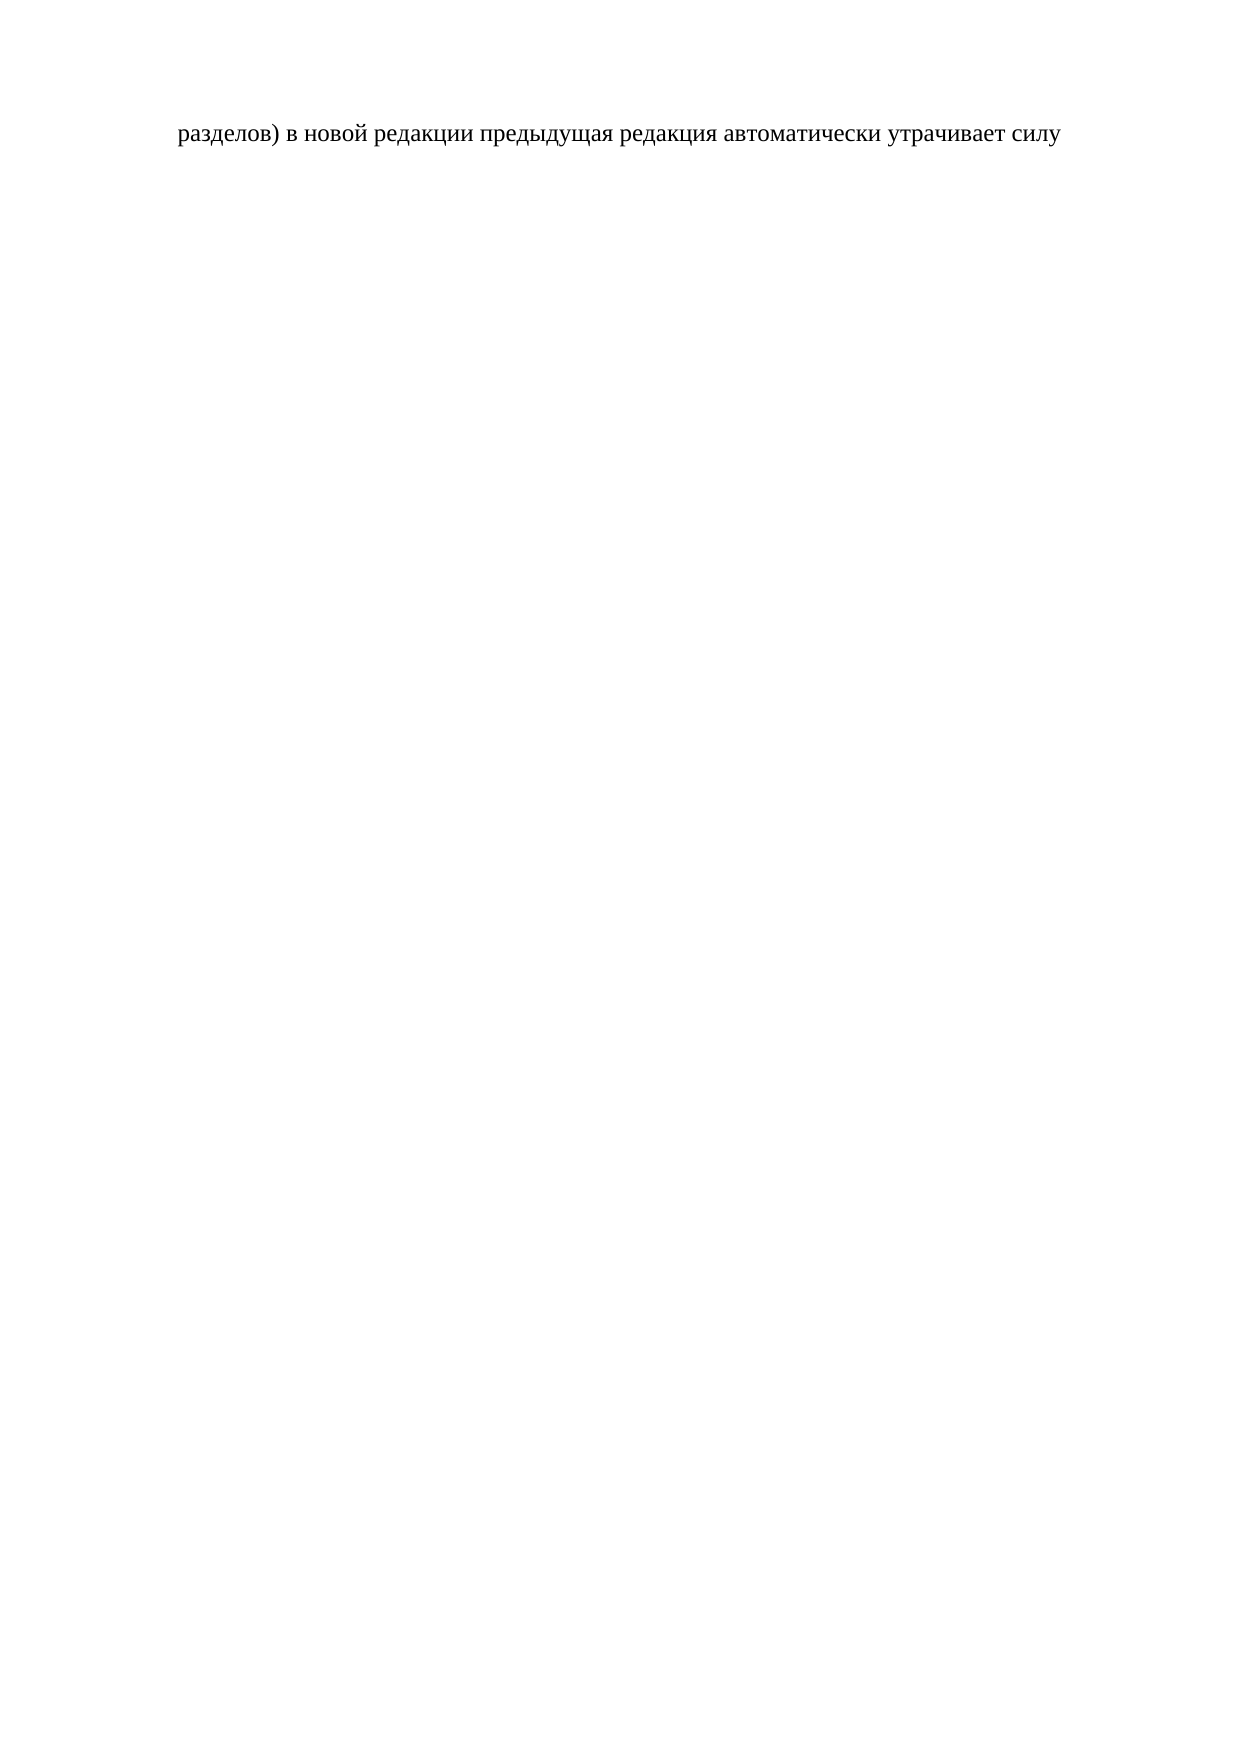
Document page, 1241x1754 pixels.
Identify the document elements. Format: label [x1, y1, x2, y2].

text [177, 118, 1152, 147]
